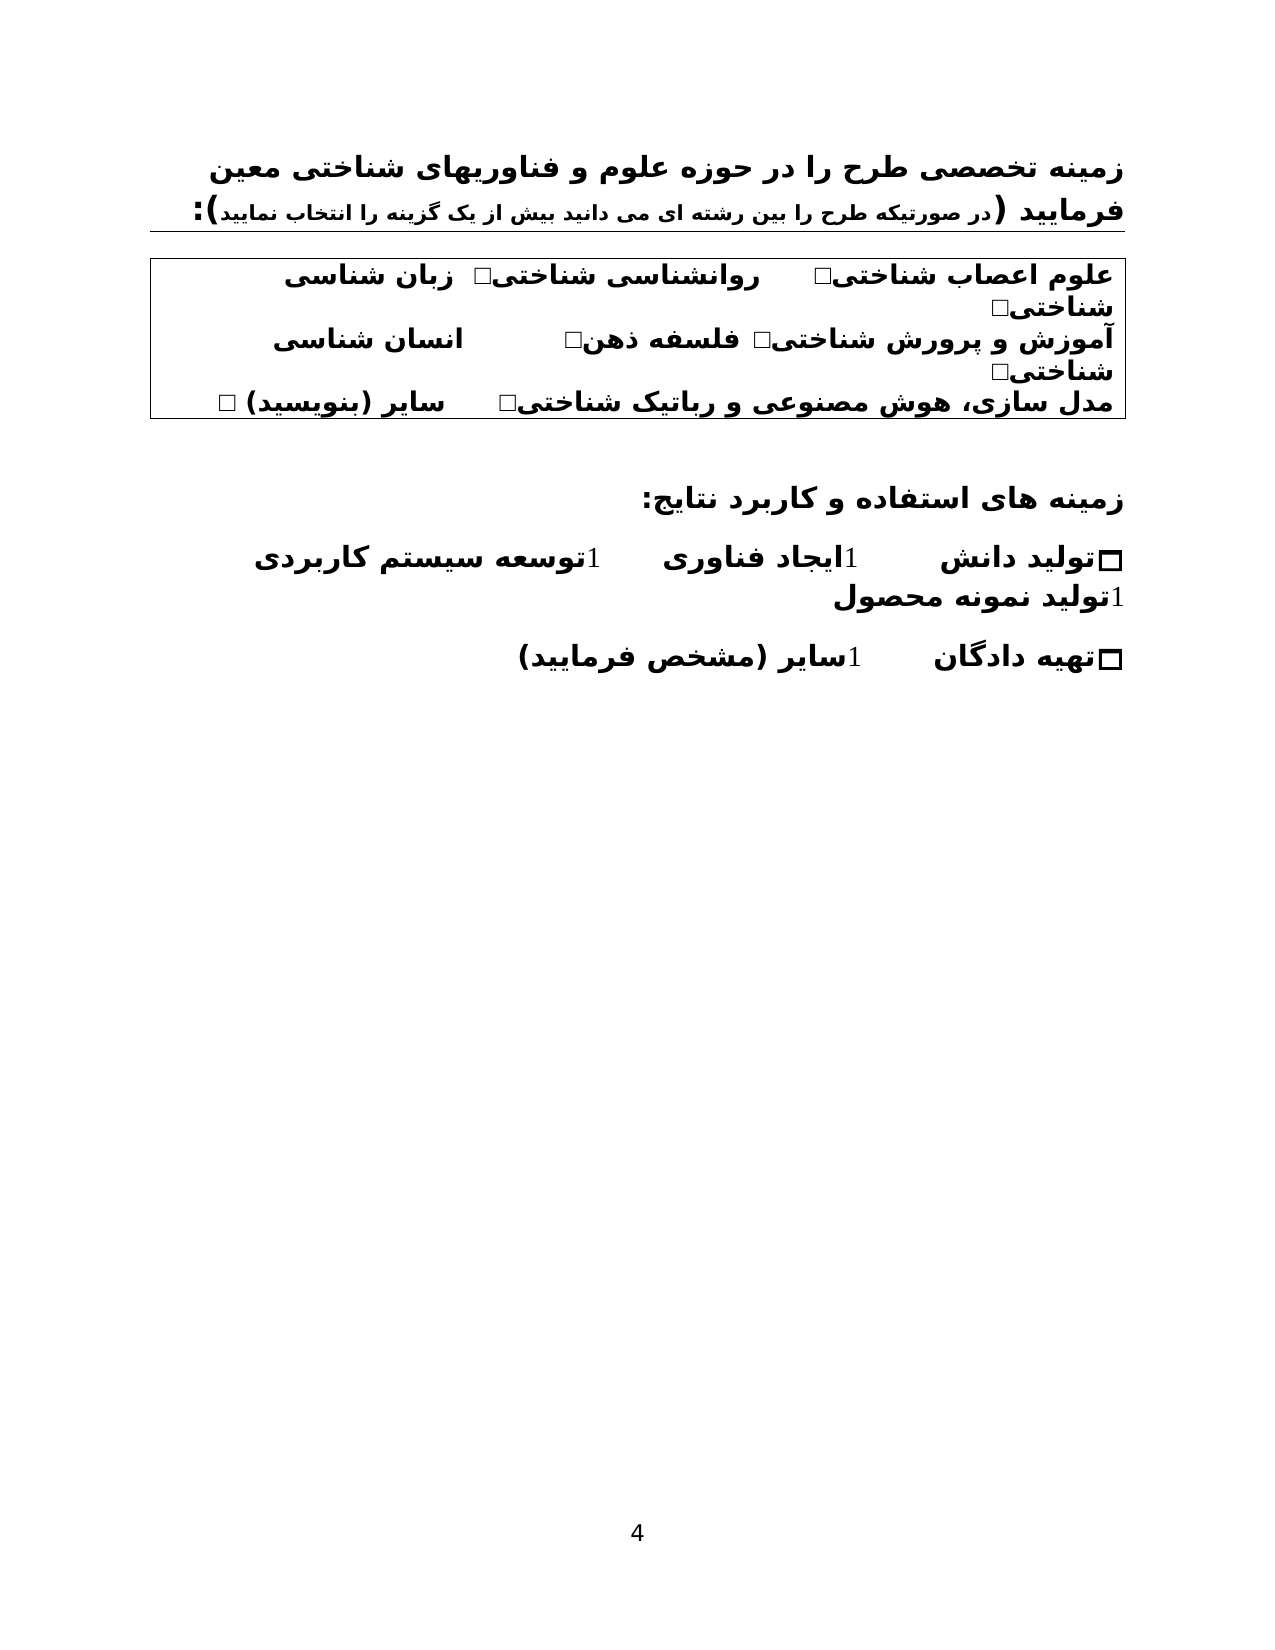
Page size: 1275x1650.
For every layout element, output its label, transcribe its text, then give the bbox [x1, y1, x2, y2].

text زمینه تخصصی طرح را در حوزه علوم و فناوریهای شناختی معین فرمایید (در صورتیکه طرح را بین رشته ای می دانید بیش از یک گزینه را انتخاب نمایید): [150, 150, 1125, 231]
table_header علوم اعصاب شناختی□ روانشناسی شناختی□ زبان شناسی شناختی□ آموزش و پرورش شناختی□ فلسفه ذهن□ انسان شناسی شناختی□ مدل سازی، هوش مصنوعی و رباتیک شناختی□ سایر (بنویسید) □ [151, 259, 1125, 418]
text تولید دانش ایجاد فناوری توسعه سیستم کاربردی تولید نمونه محصول [150, 541, 1125, 614]
text زمینه های استفاده و کاربرد نتایج: [150, 481, 1125, 515]
text تهیه دادگان سایر (مشخص فرمایید) [150, 639, 1125, 673]
